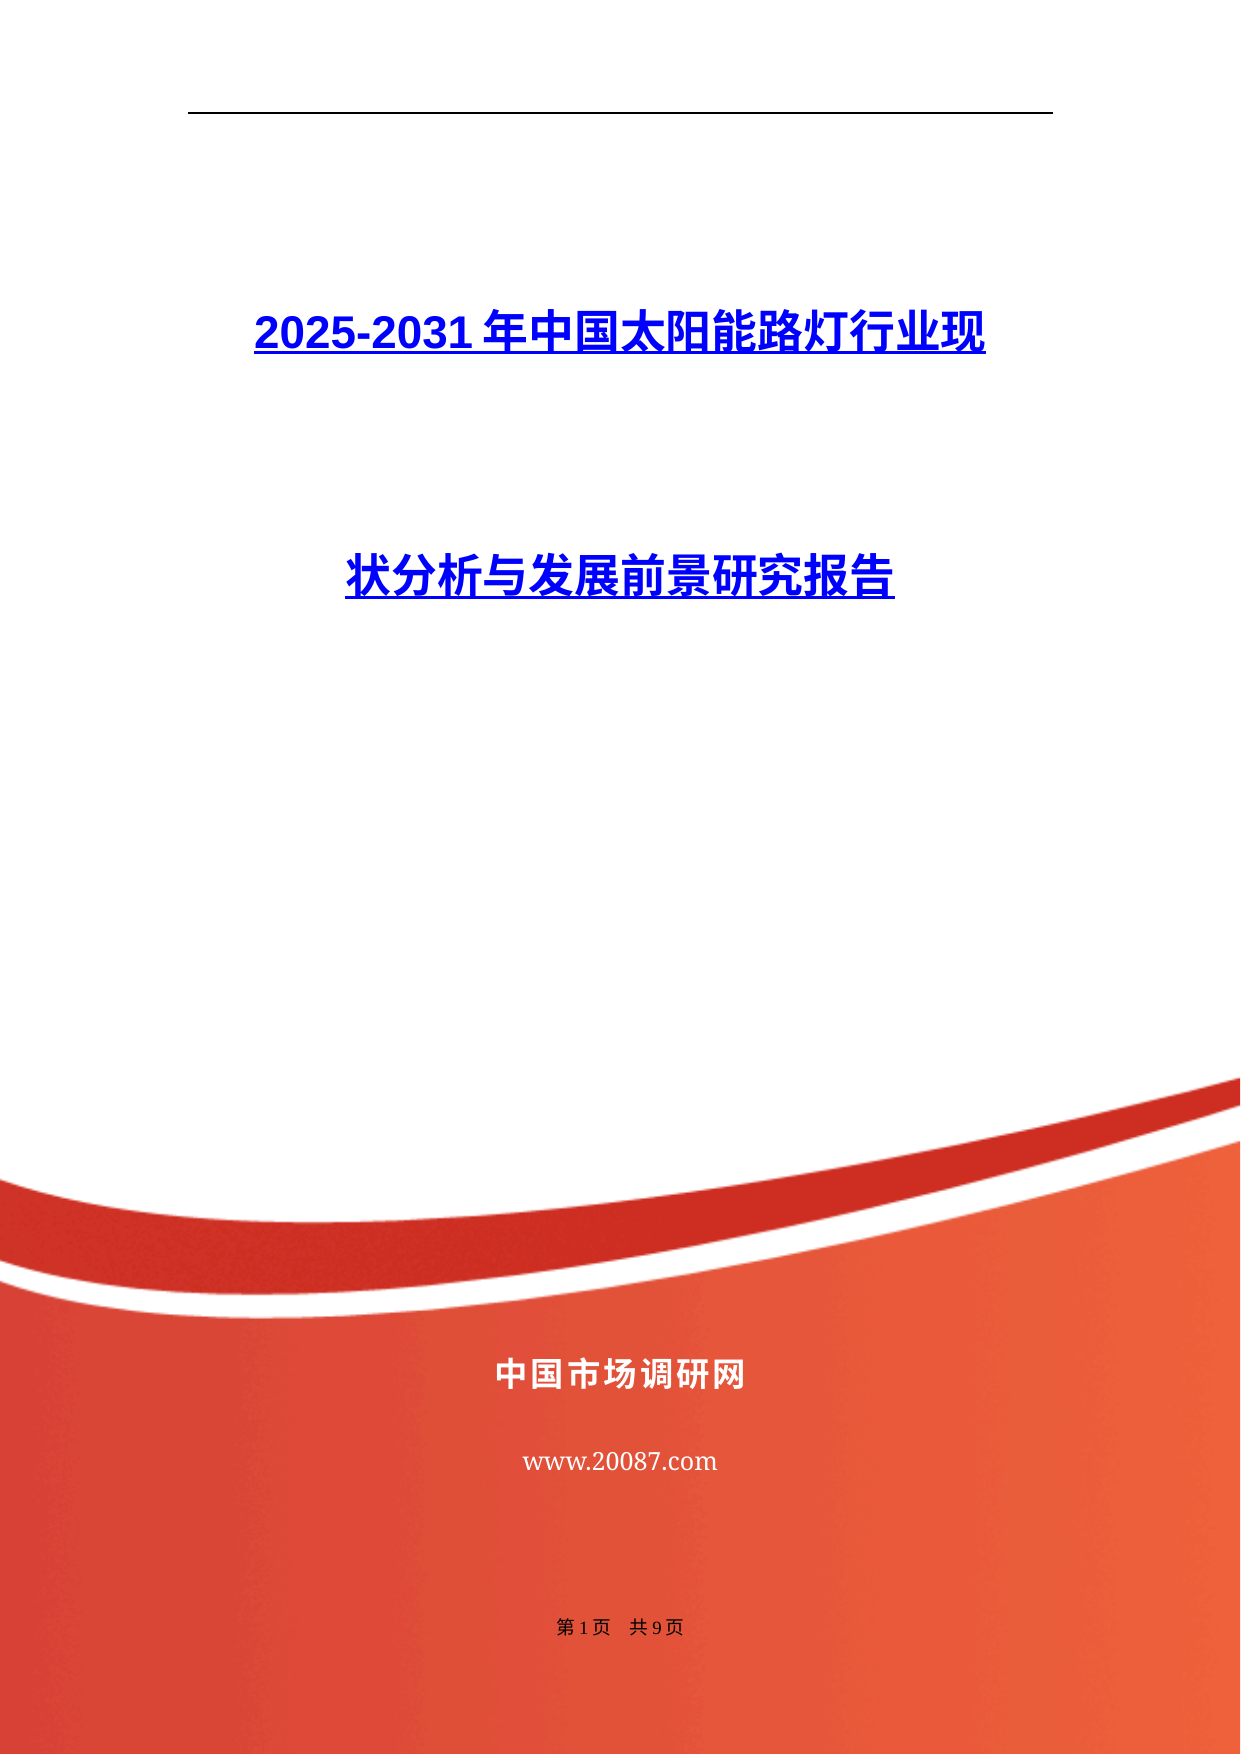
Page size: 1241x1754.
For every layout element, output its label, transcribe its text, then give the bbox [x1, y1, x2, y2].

subtitle 中国市场调研网 [187, 1339, 1053, 1404]
text www.20087.com [187, 1428, 1053, 1493]
table_header 2025-2031年中国太阳能路灯行业现状分析与发展前景研究报告 [188, 207, 1053, 773]
picture [0, 1006, 1241, 1754]
